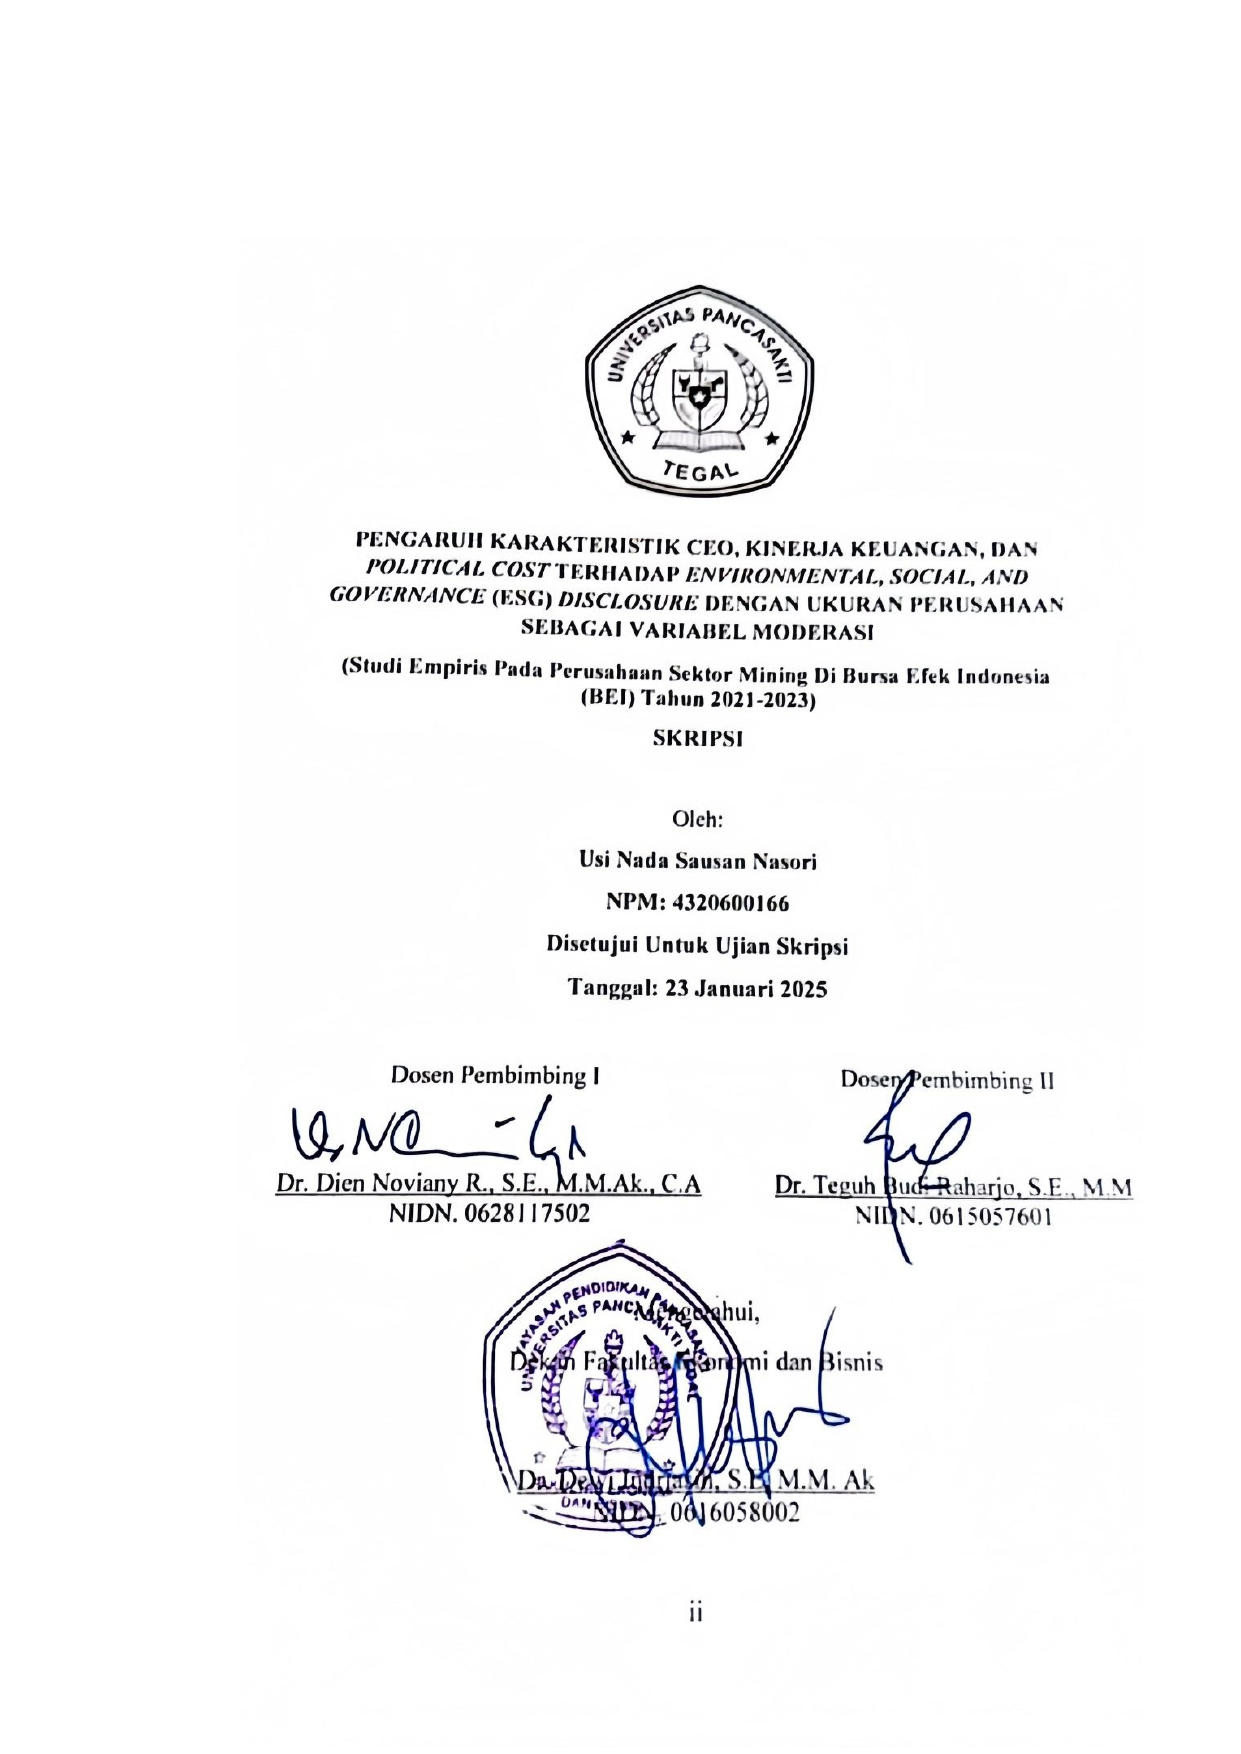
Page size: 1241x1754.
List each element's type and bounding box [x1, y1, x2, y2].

picture [236, 236, 1143, 1748]
